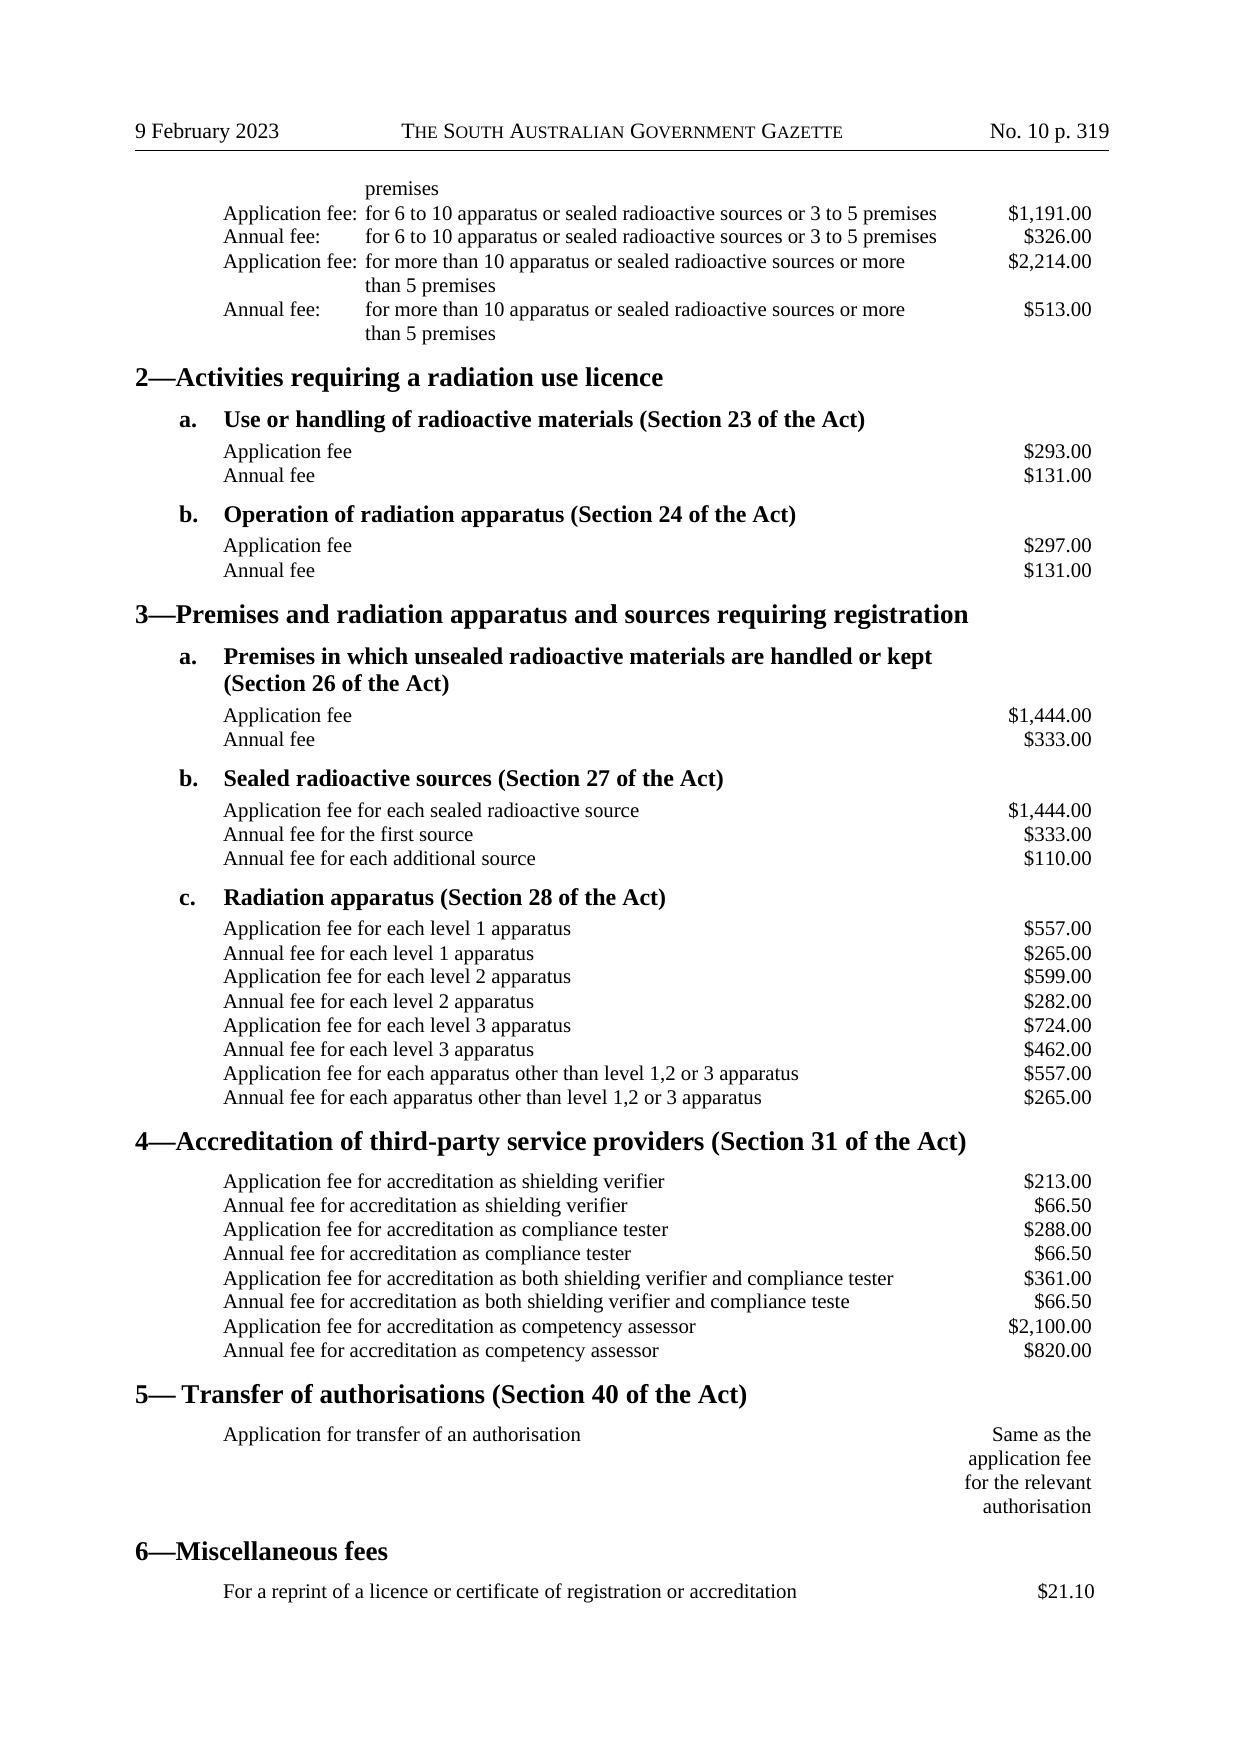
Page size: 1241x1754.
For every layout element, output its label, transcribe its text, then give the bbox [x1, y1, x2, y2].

text a. Premises in which unsealed radioactive materials are handled or kept (Section 26 of the Act) [179, 642, 1109, 697]
text 4—Accreditation of third-party service providers (Section 31 of the Act) [135, 1126, 1109, 1157]
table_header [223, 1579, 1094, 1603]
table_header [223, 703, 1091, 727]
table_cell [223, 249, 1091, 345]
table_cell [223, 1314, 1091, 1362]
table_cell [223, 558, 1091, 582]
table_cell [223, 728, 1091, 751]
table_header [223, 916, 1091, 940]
text 3—Premises and radiation apparatus and sources requiring registration [135, 598, 1109, 629]
text 2—Activities requiring a radiation use licence [135, 361, 1109, 393]
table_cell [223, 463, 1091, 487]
text b. Operation of radiation apparatus (Section 24 of the Act) [179, 499, 1109, 527]
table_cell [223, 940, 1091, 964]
text 5— Transfer of authorisations (Section 40 of the Act) [135, 1378, 1109, 1409]
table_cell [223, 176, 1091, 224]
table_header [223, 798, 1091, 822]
text b. Sealed radioactive sources (Section 27 of the Act) [179, 764, 1109, 792]
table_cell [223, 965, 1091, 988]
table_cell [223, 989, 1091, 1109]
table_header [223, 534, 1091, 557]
text c. Radiation apparatus (Section 28 of the Act) [179, 882, 1109, 910]
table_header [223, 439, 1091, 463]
text a. Use or handling of radioactive materials (Section 23 of the Act) [179, 405, 1109, 433]
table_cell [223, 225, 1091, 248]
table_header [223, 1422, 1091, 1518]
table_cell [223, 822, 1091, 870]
text 6—Miscellaneous fees [135, 1535, 1109, 1566]
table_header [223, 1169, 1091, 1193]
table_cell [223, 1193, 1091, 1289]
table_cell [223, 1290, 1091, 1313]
